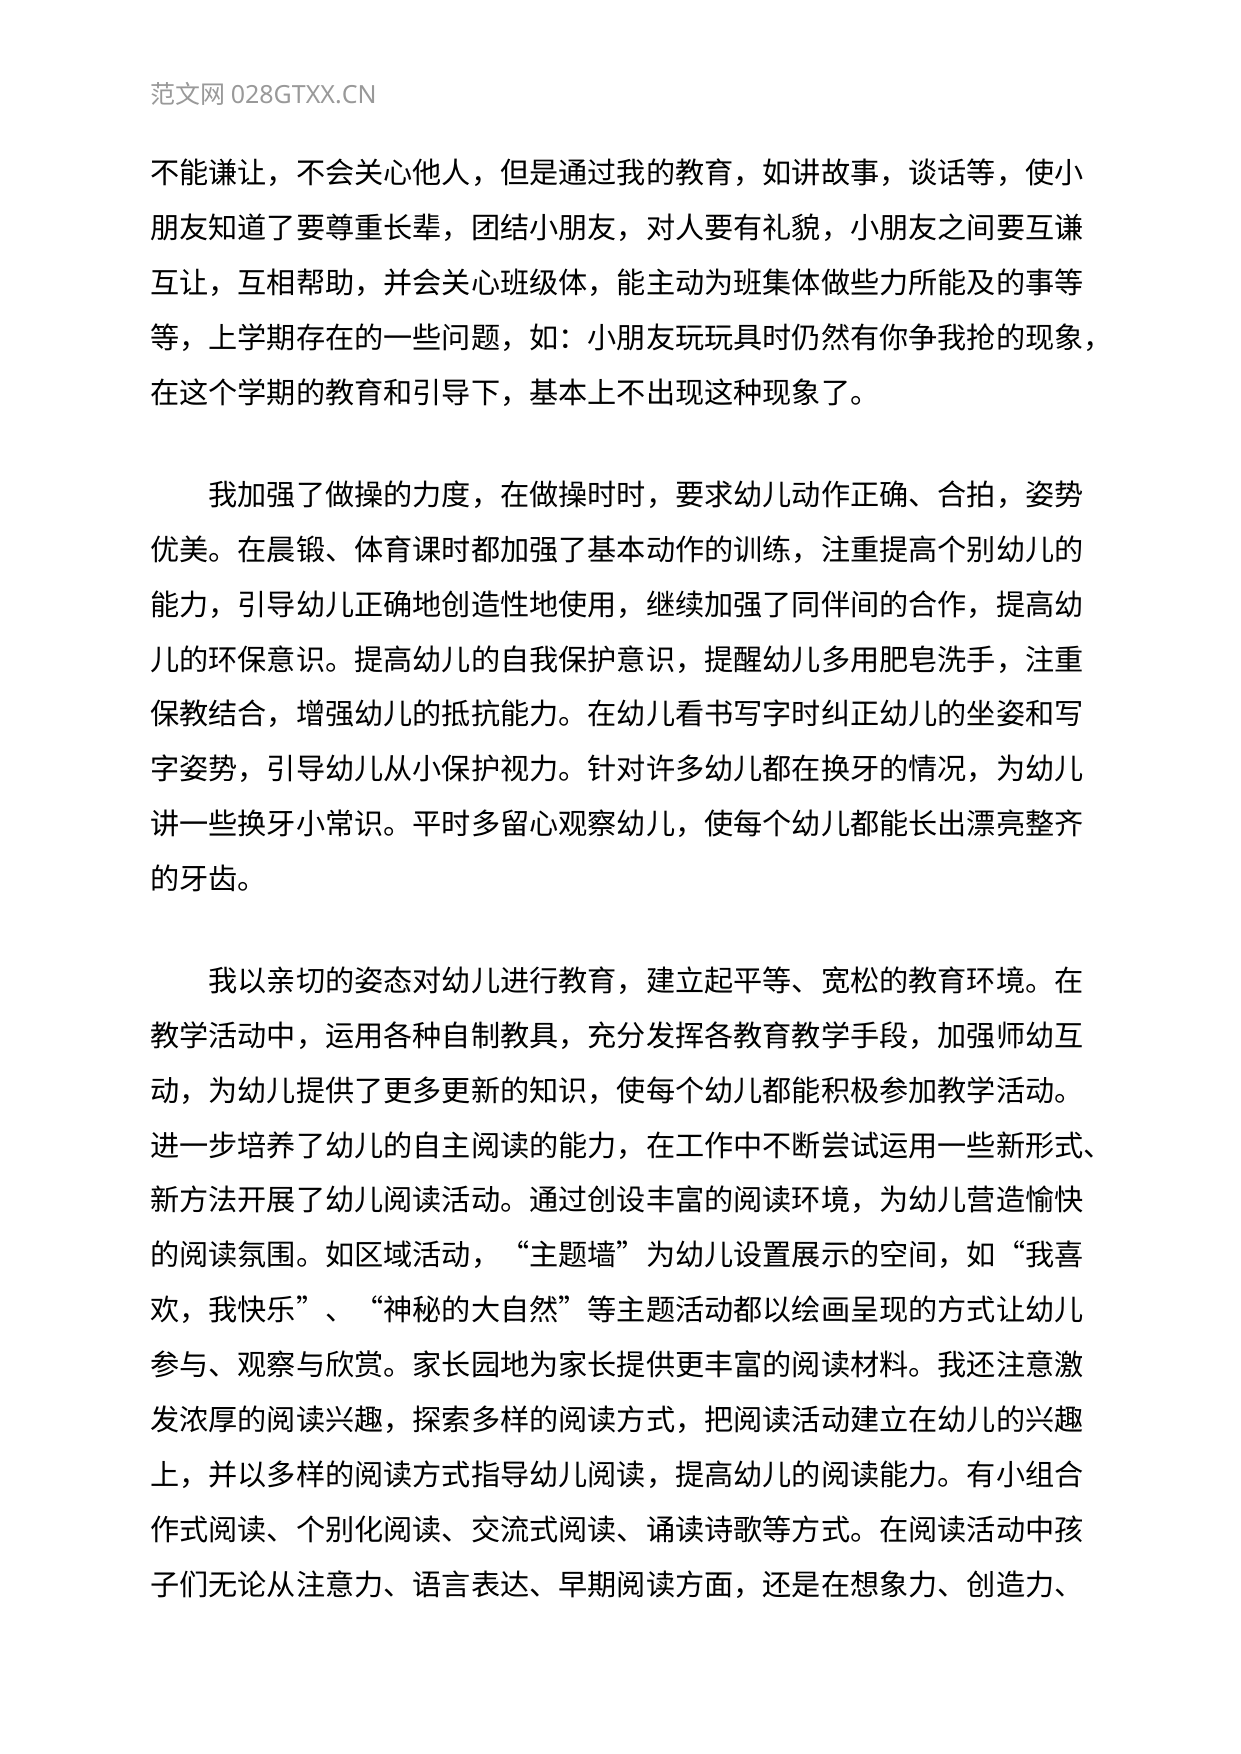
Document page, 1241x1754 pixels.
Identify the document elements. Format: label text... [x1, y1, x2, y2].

text 我加强了做操的力度，在做操时时，要求幼儿动作正确、合拍，姿势优美。在晨锻、体育课时都加强了基本动作的训练，注重提高个别幼儿的能力，引导幼儿正确地创造性地使用，继续加强了同伴间的合作，提高幼儿的环保意识。提高幼儿的自我保护意识，提醒幼儿多用肥皂洗手，注重保教结合，增强幼儿的抵抗能力。在幼儿看书写字时纠正幼儿的坐姿和写字姿势，引导幼儿从小保护视力。针对许多幼儿都在换牙的情况，为幼儿讲一些换牙小常识。平时多留心观察幼儿，使每个幼儿都能长出漂亮整齐的牙齿。 [150, 471, 1090, 898]
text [150, 957, 1090, 1603]
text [150, 150, 1090, 412]
